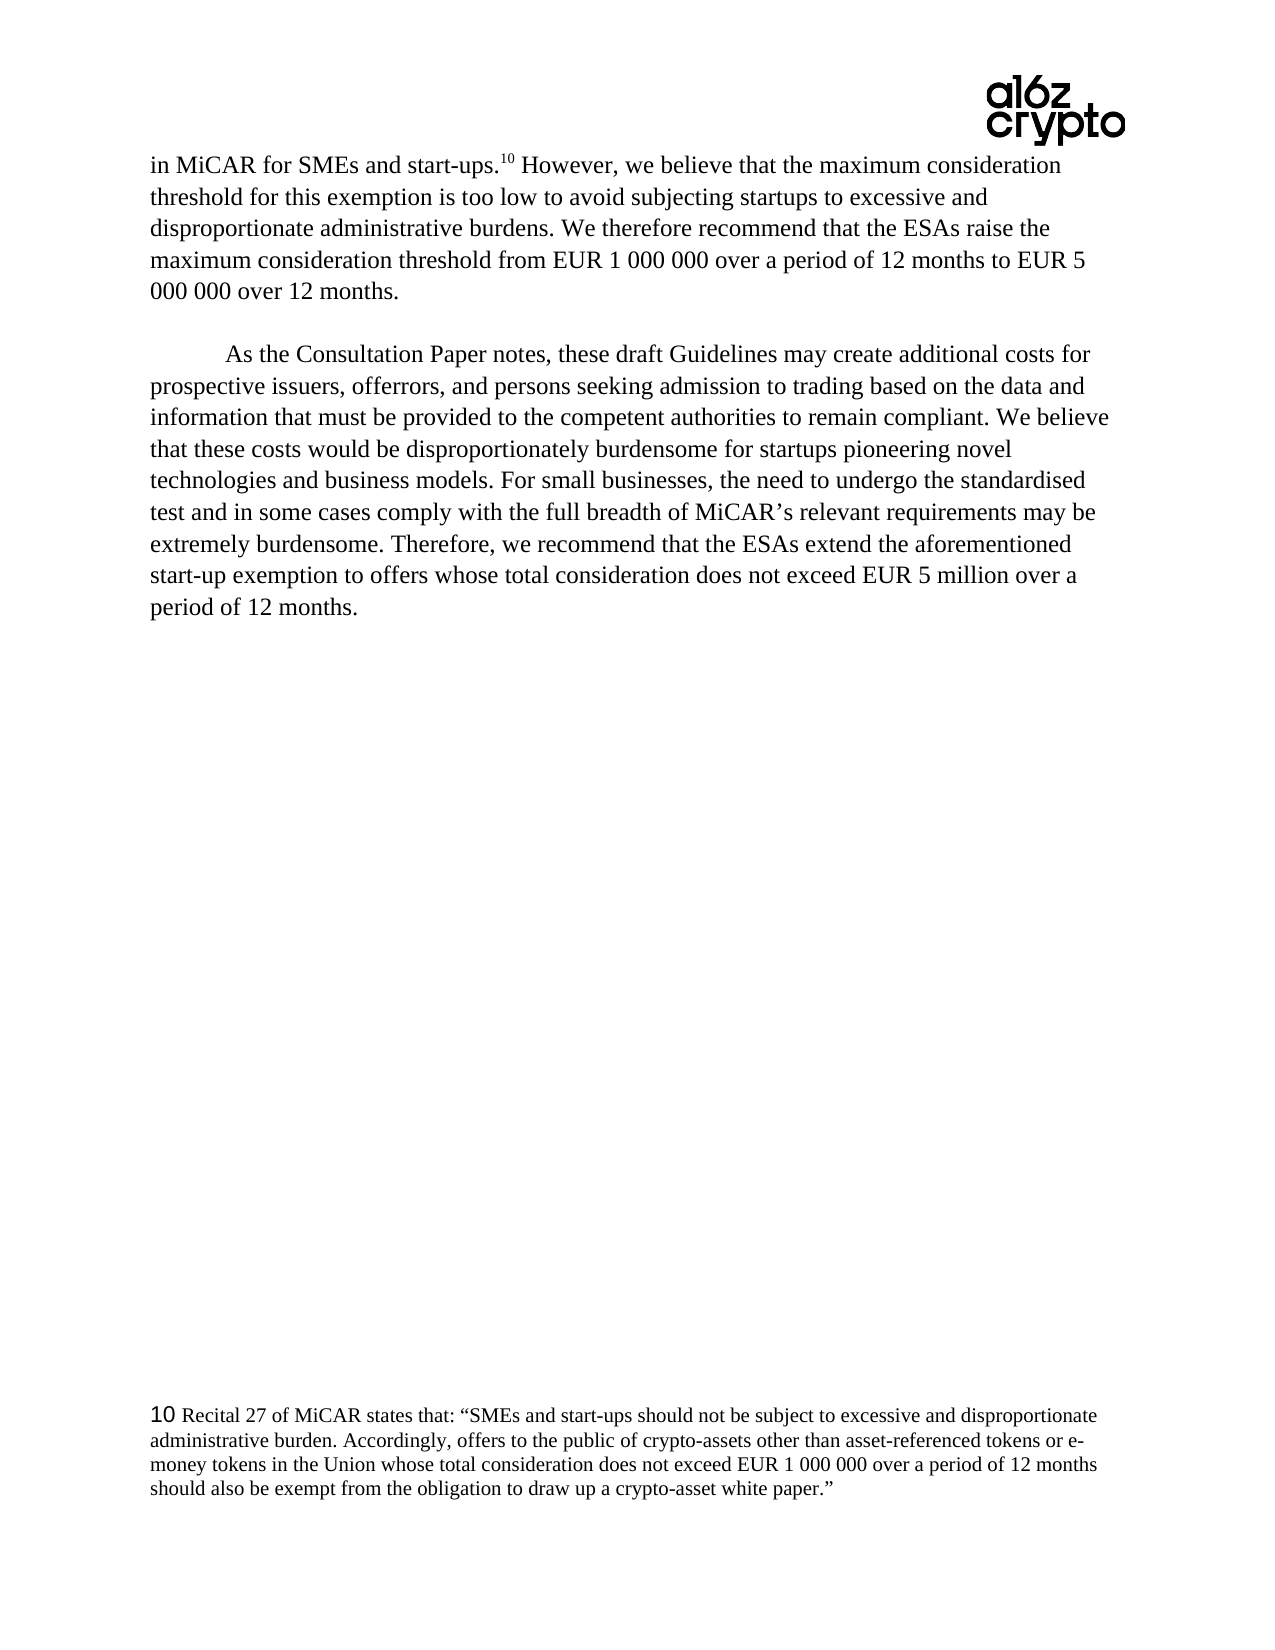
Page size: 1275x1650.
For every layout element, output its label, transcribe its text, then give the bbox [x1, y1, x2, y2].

text As the Consultation Paper notes, these draft Guidelines may create additional costs for prospective issuers, offerrors, and persons seeking admission to trading based on the data and information that must be provided to the competent authorities to remain compliant. We believe that these costs would be disproportionately burdensome for startups pioneering novel technologies and business models. For small businesses, the need to undergo the standardised test and in some cases comply with the full breadth of MiCAR’s relevant requirements may be extremely burdensome. Therefore, we recommend that the ESAs extend the aforementioned start-up exemption to offers whose total consideration does not exceed EUR 5 million over a period of 12 months. [150, 339, 1125, 621]
picture [986, 75, 1125, 146]
